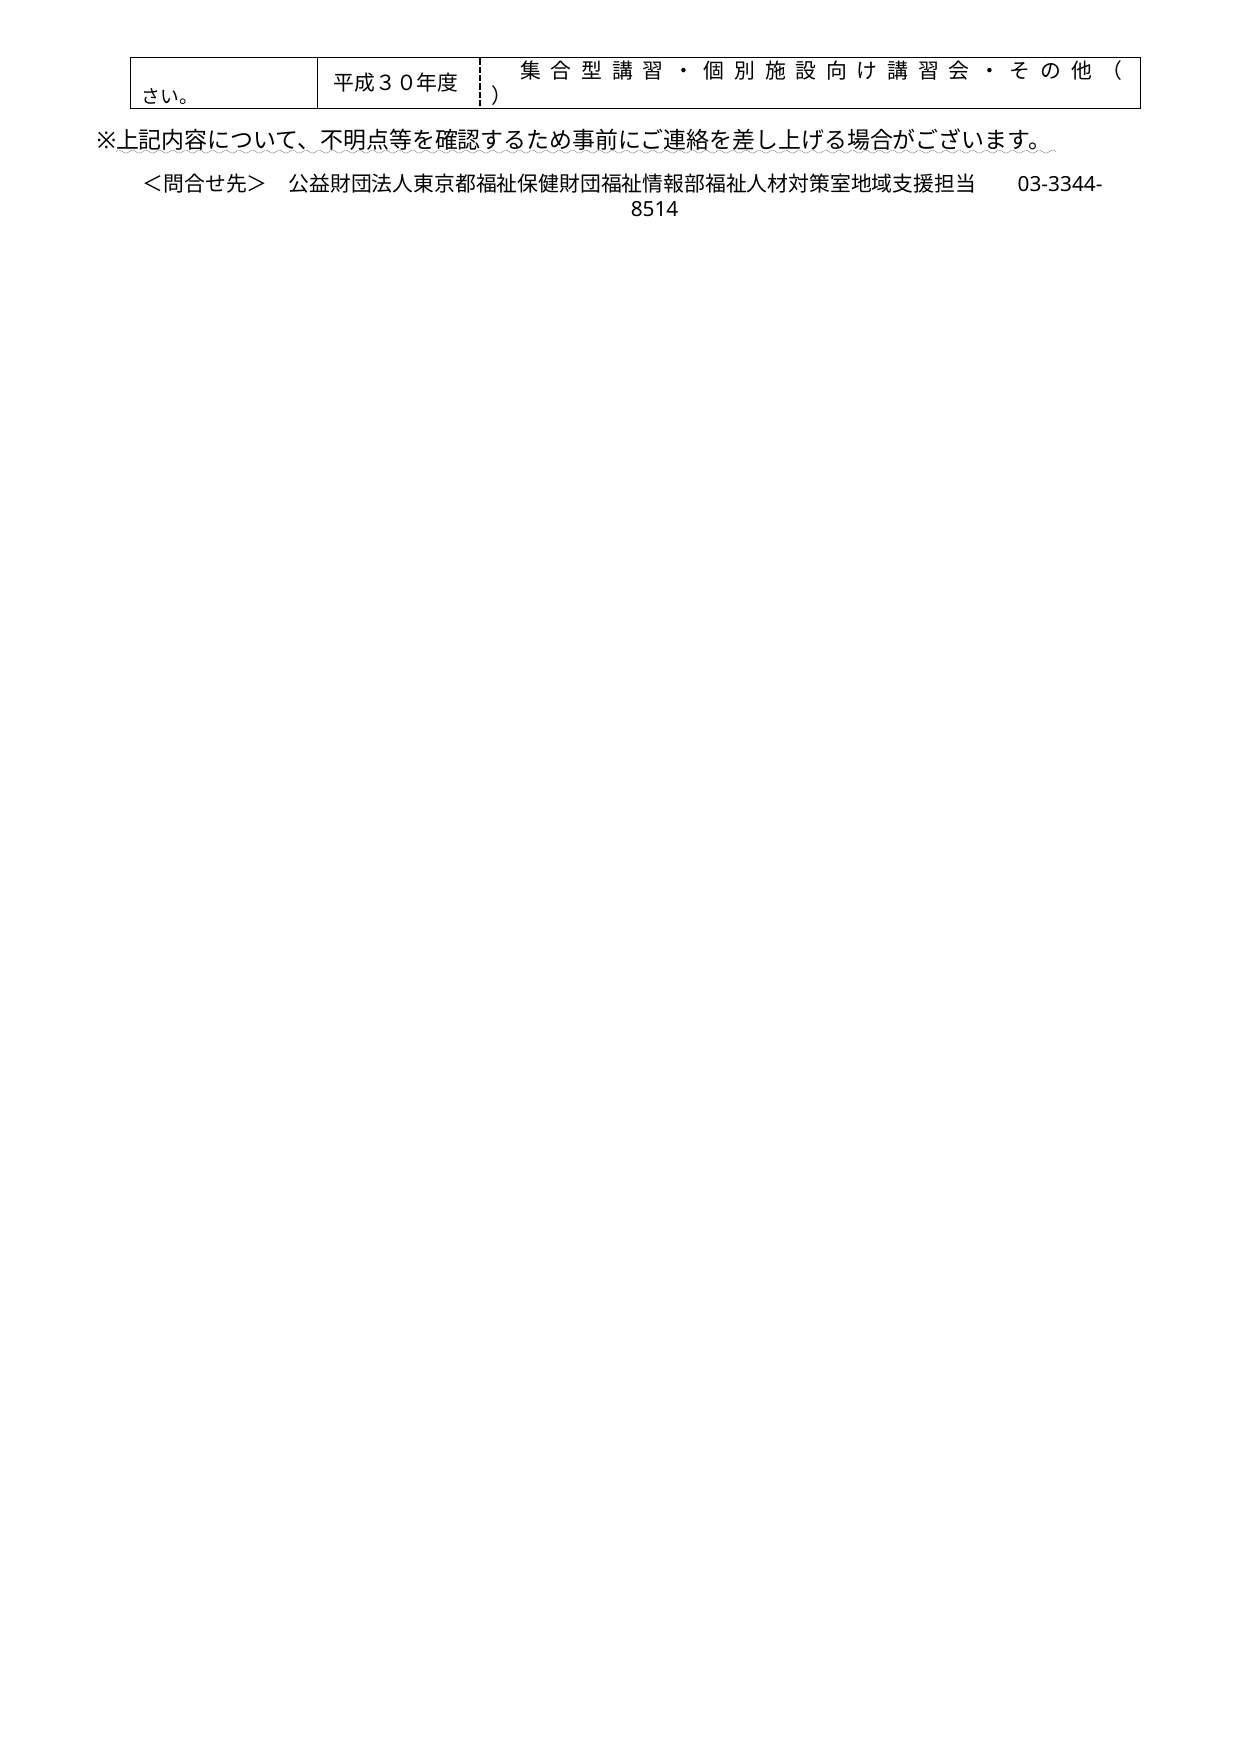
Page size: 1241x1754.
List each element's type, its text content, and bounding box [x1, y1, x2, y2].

text ※上記内容について、不明点等を確認するため事前にご連絡を差し上げる場合がございます。 [97, 128, 1116, 153]
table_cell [480, 58, 1140, 108]
table_cell 平成３０年度 [318, 58, 480, 108]
text ＜問合せ先＞ 公益財団法人東京都福祉保健財団福祉情報部福祉人材対策室地域支援担当 03-3344-8514 [97, 172, 1116, 222]
